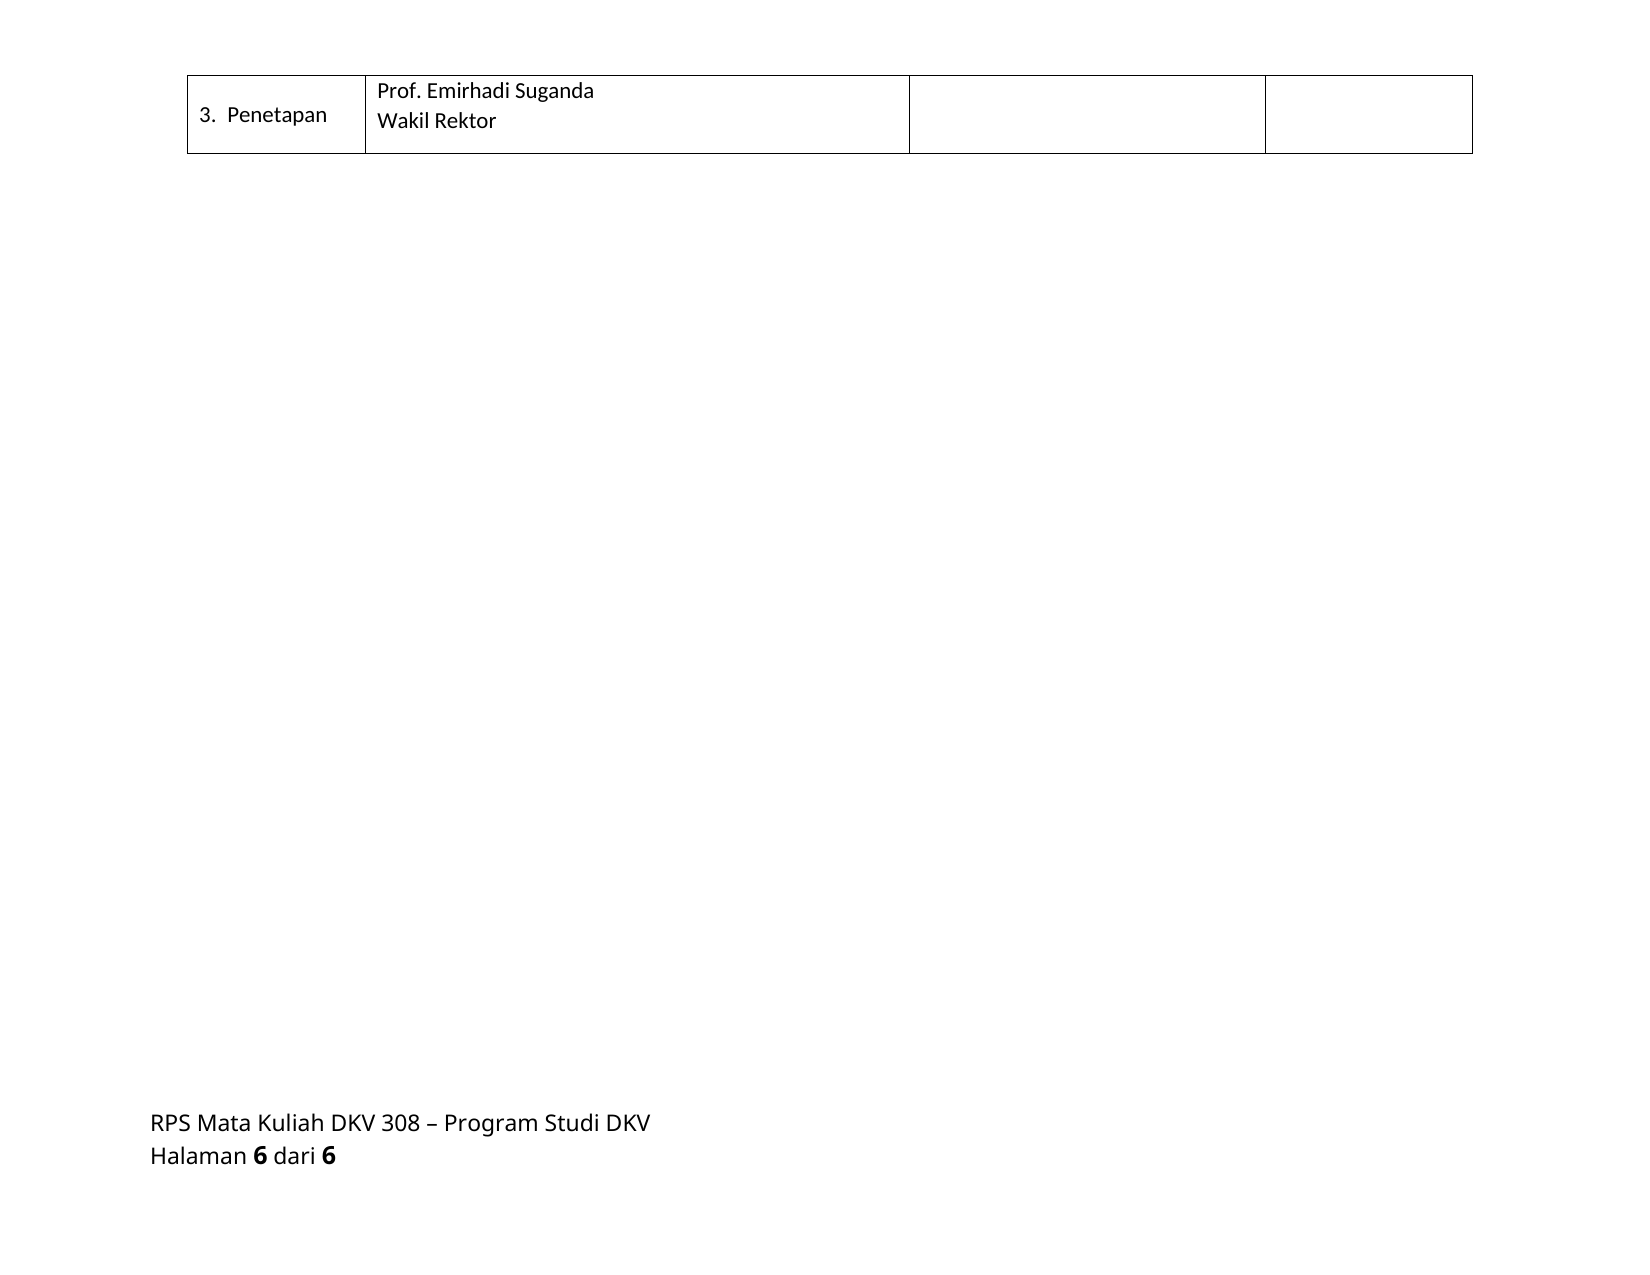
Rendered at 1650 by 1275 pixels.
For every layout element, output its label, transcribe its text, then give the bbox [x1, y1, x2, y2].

table_cell [910, 76, 1265, 153]
table_cell [1266, 76, 1472, 153]
table_cell Prof. Emirhadi Suganda Wakil Rektor [366, 76, 909, 153]
table_cell Penetapan [188, 76, 365, 153]
